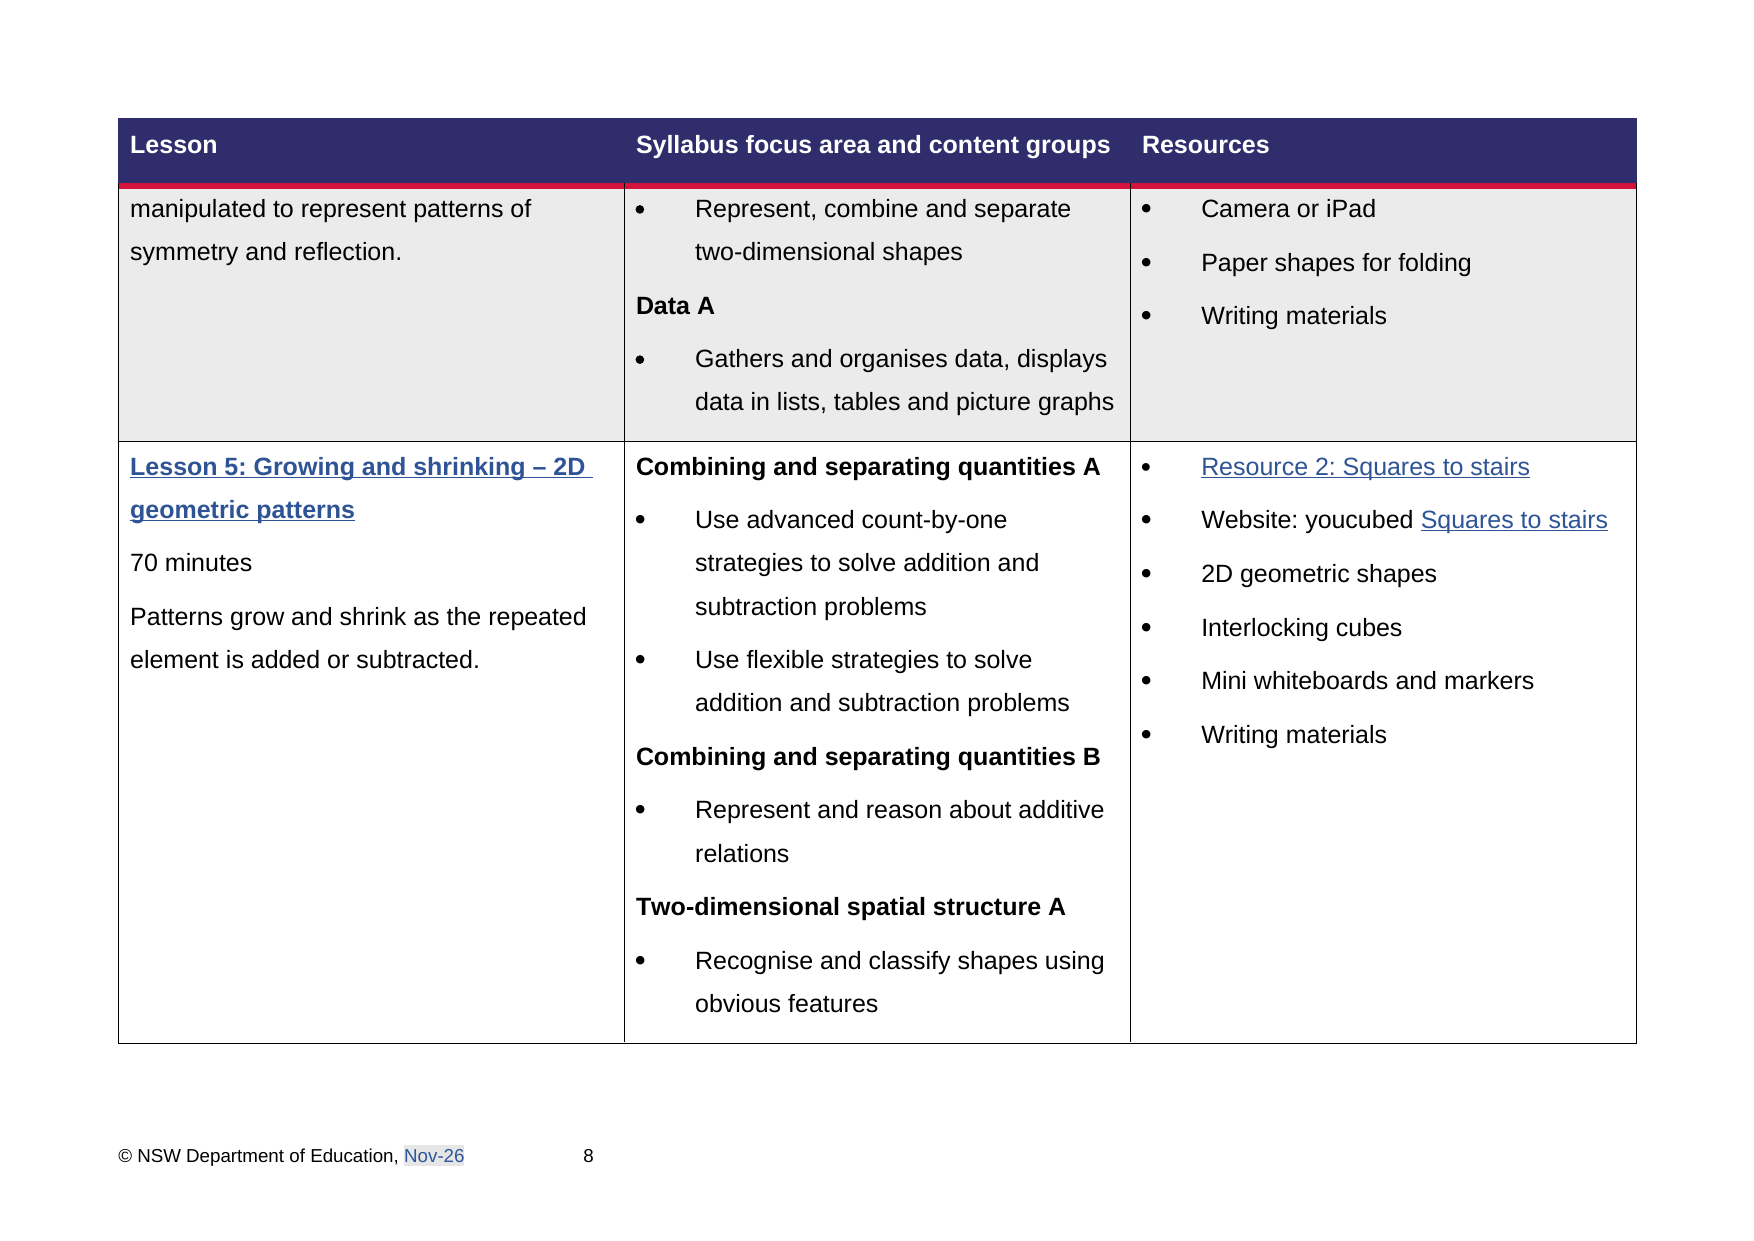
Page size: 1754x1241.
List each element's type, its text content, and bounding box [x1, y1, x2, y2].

table_header Lesson [119, 119, 624, 183]
table_header Syllabus focus area and content groups [625, 119, 1130, 183]
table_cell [1131, 189, 1636, 441]
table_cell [625, 442, 1130, 1042]
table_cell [119, 442, 624, 1042]
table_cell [119, 189, 624, 441]
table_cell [1131, 442, 1636, 1042]
table_header Resources [1131, 119, 1636, 183]
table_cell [625, 189, 1130, 441]
